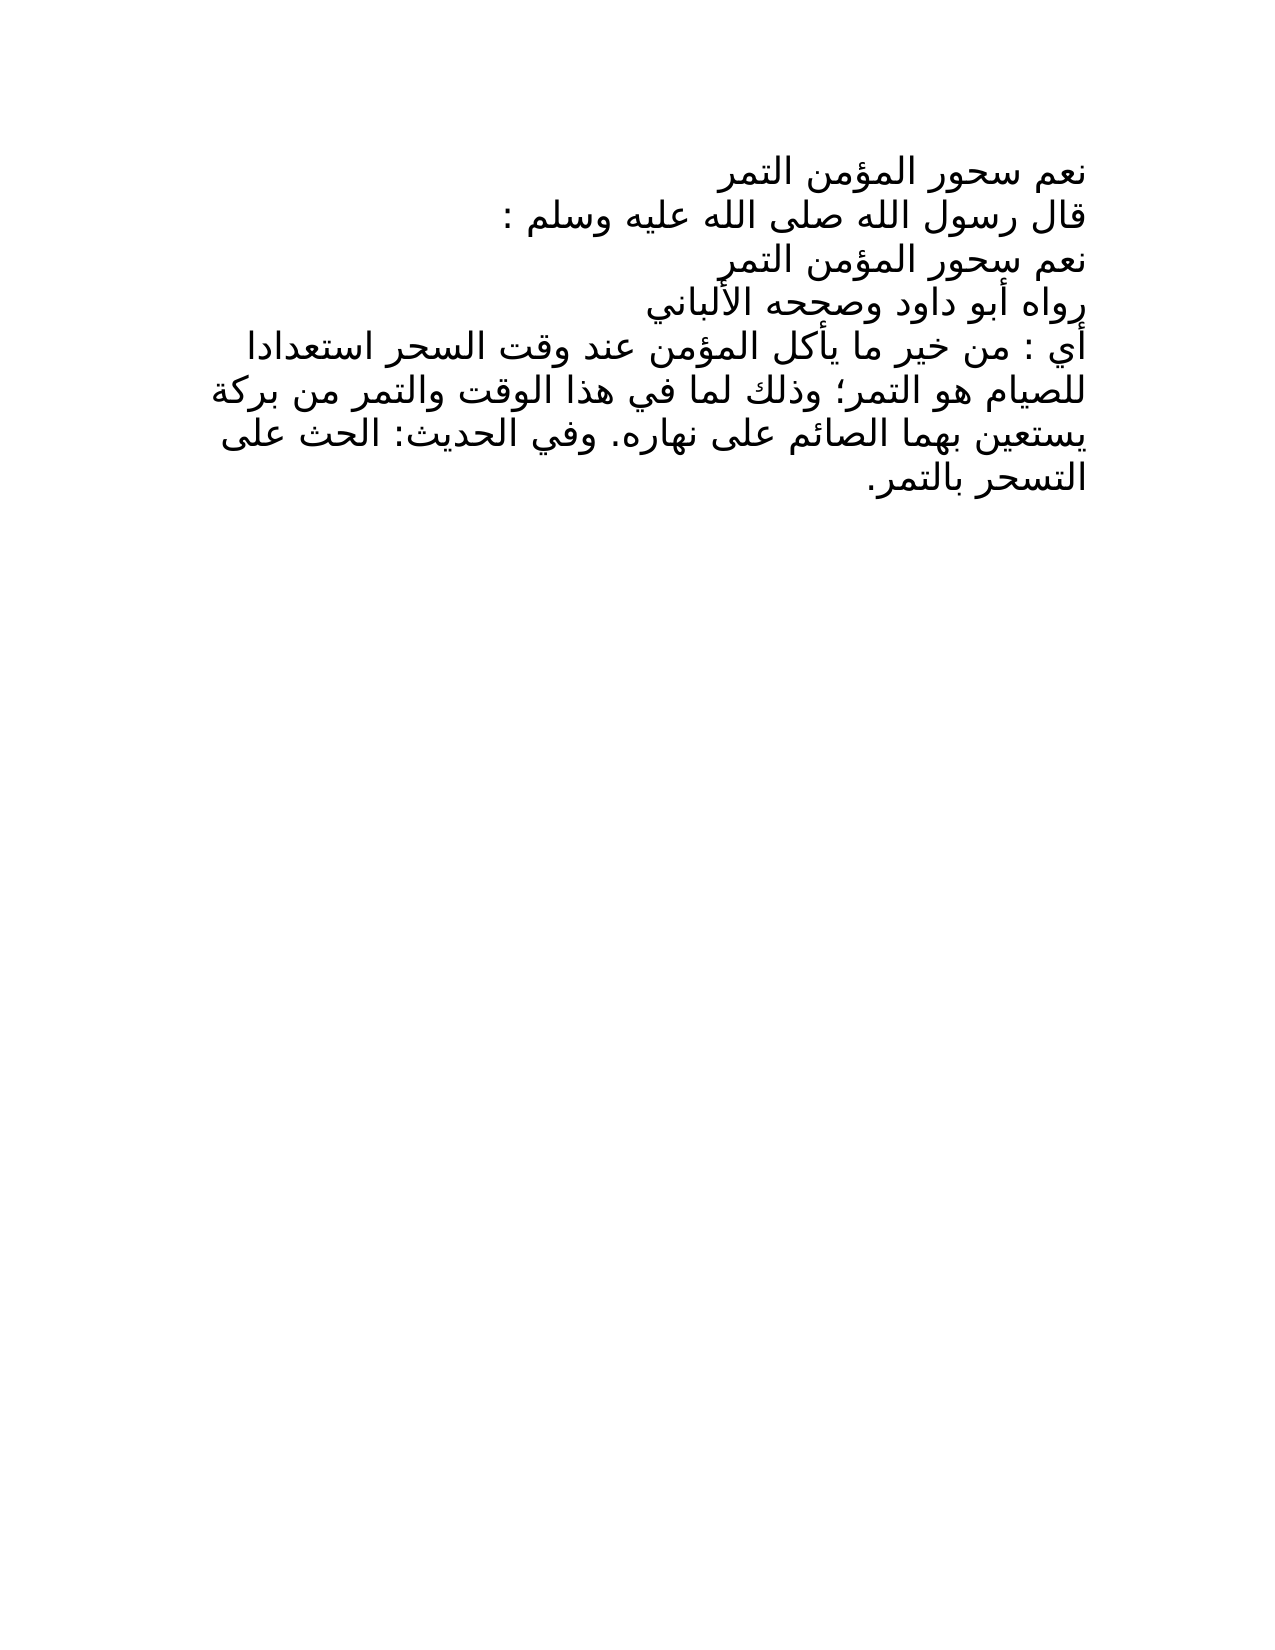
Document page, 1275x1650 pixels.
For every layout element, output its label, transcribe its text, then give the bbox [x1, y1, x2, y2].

text نعم سحور المؤمن التمر [187, 237, 1087, 281]
text رواه أبو داود وصححه الألباني [187, 281, 1087, 324]
text أي : من خير ما يأكل المؤمن عند وقت السحر استعدادا للصيام هو التمر؛ وذلك لما في هذا الوقت والتمر من بركة يستعين بهما الصائم على نهاره. وفي الحديث: الحث على التسحر بالتمر. [187, 324, 1087, 499]
text نعم سحور المؤمن التمر [187, 150, 1087, 194]
text قال رسول الله صلى الله عليه وسلم : [187, 194, 1087, 237]
